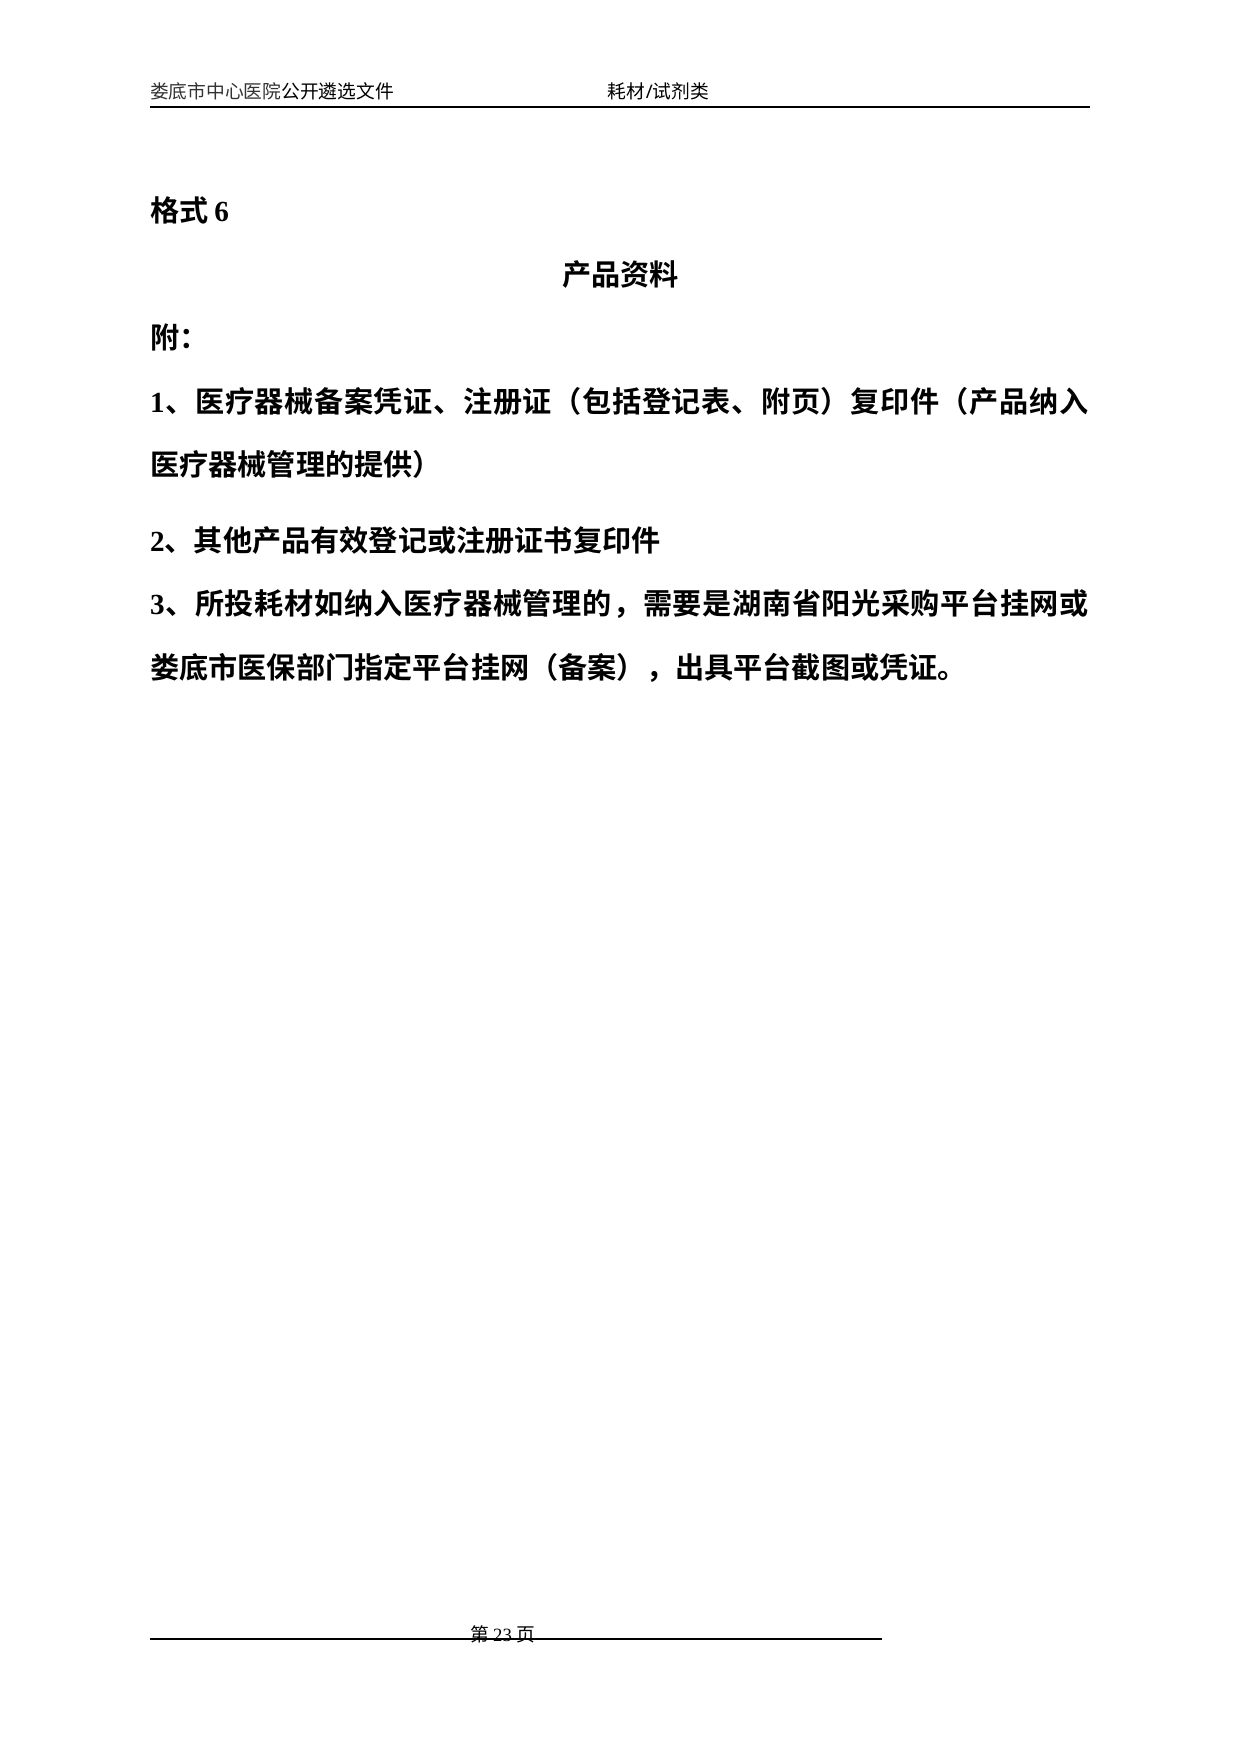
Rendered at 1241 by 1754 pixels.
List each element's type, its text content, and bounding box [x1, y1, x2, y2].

text 3、所投耗材如纳入医疗器械管理的，需要是湖南省阳光采购平台挂网或娄底市医保部门指定平台挂网（备案），出具平台截图或凭证。 [150, 581, 1090, 687]
text 产品资料 [150, 251, 1090, 293]
text 格式6 [150, 188, 1090, 230]
text 附： [150, 315, 1090, 357]
text 2、其他产品有效登记或注册证书复印件 [150, 517, 1090, 560]
text 1、医疗器械备案凭证、注册证（包括登记表、附页）复印件（产品纳入医疗器械管理的提供） [150, 378, 1090, 484]
